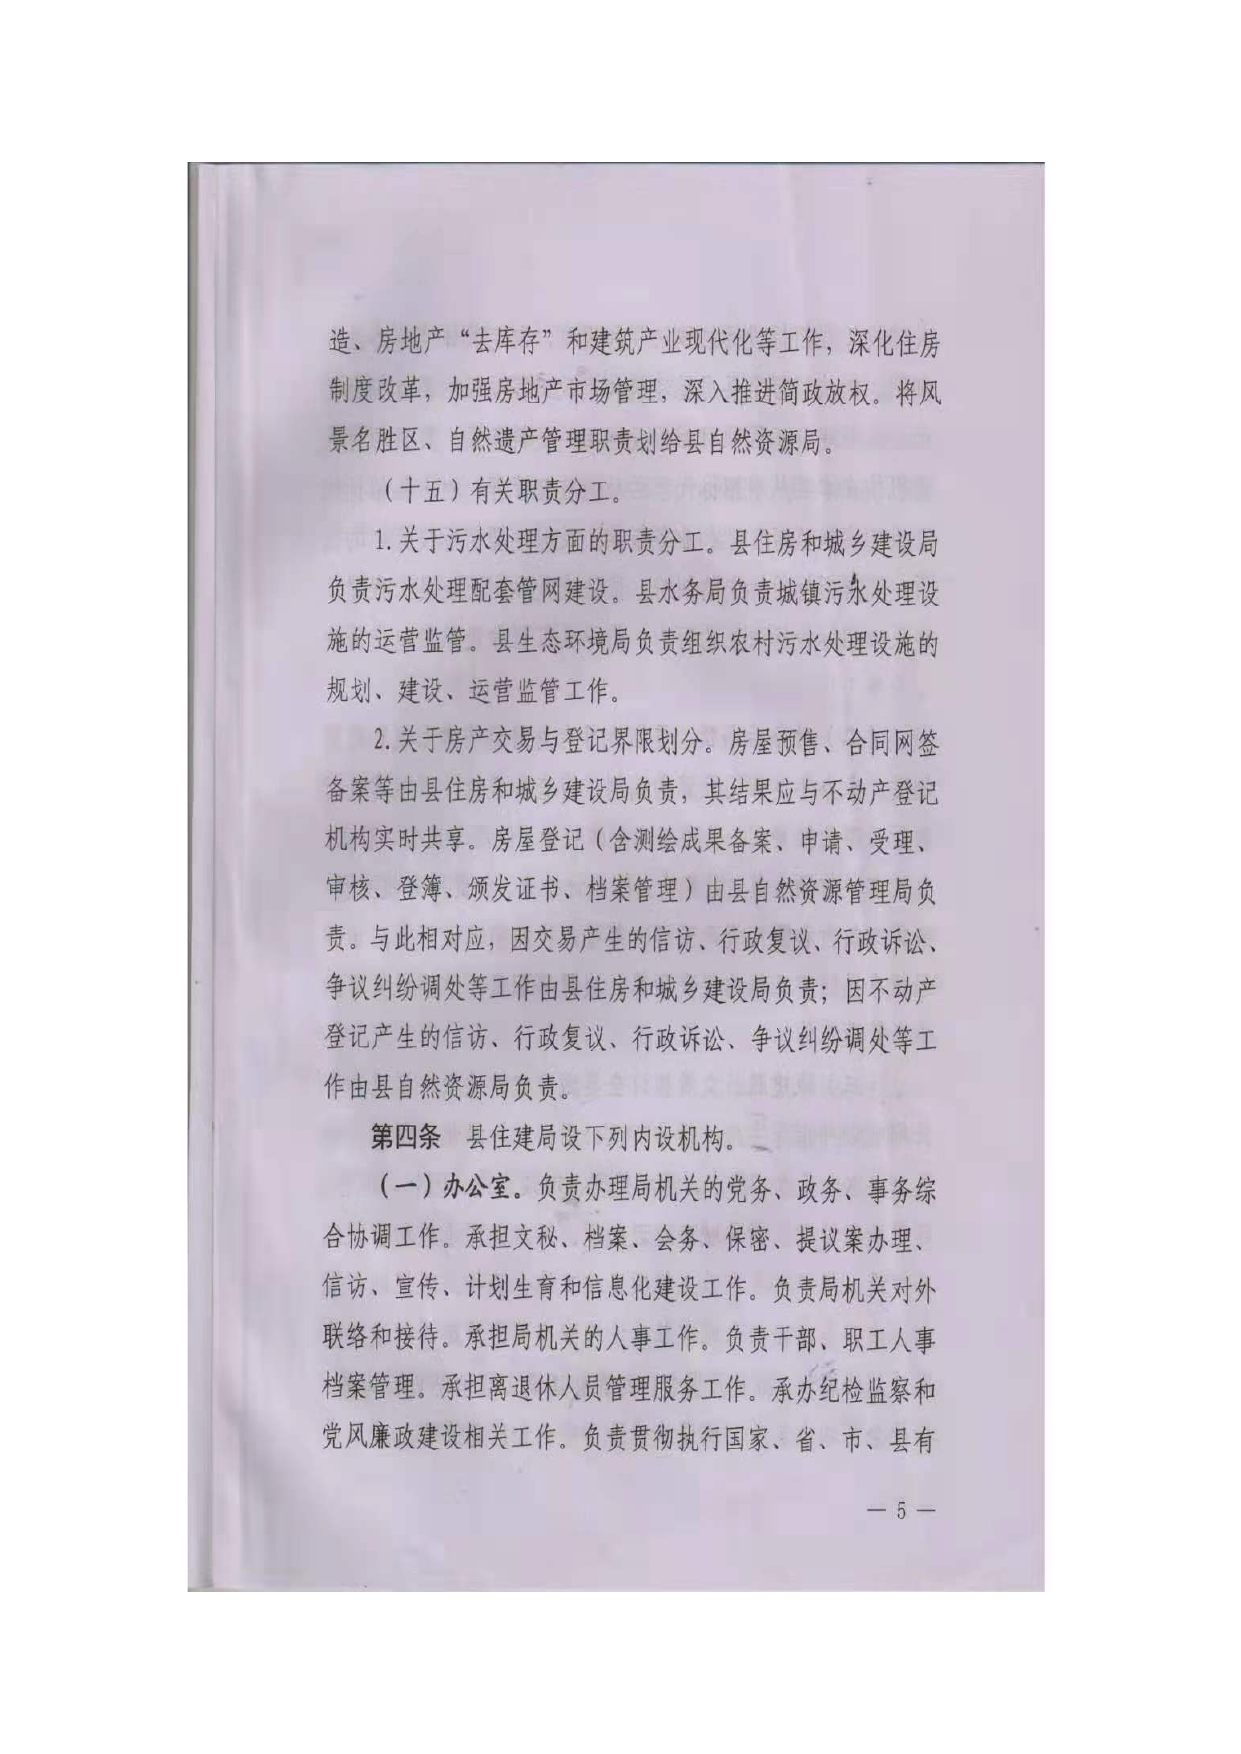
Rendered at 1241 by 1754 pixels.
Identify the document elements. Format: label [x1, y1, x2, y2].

picture [187, 162, 1052, 1592]
